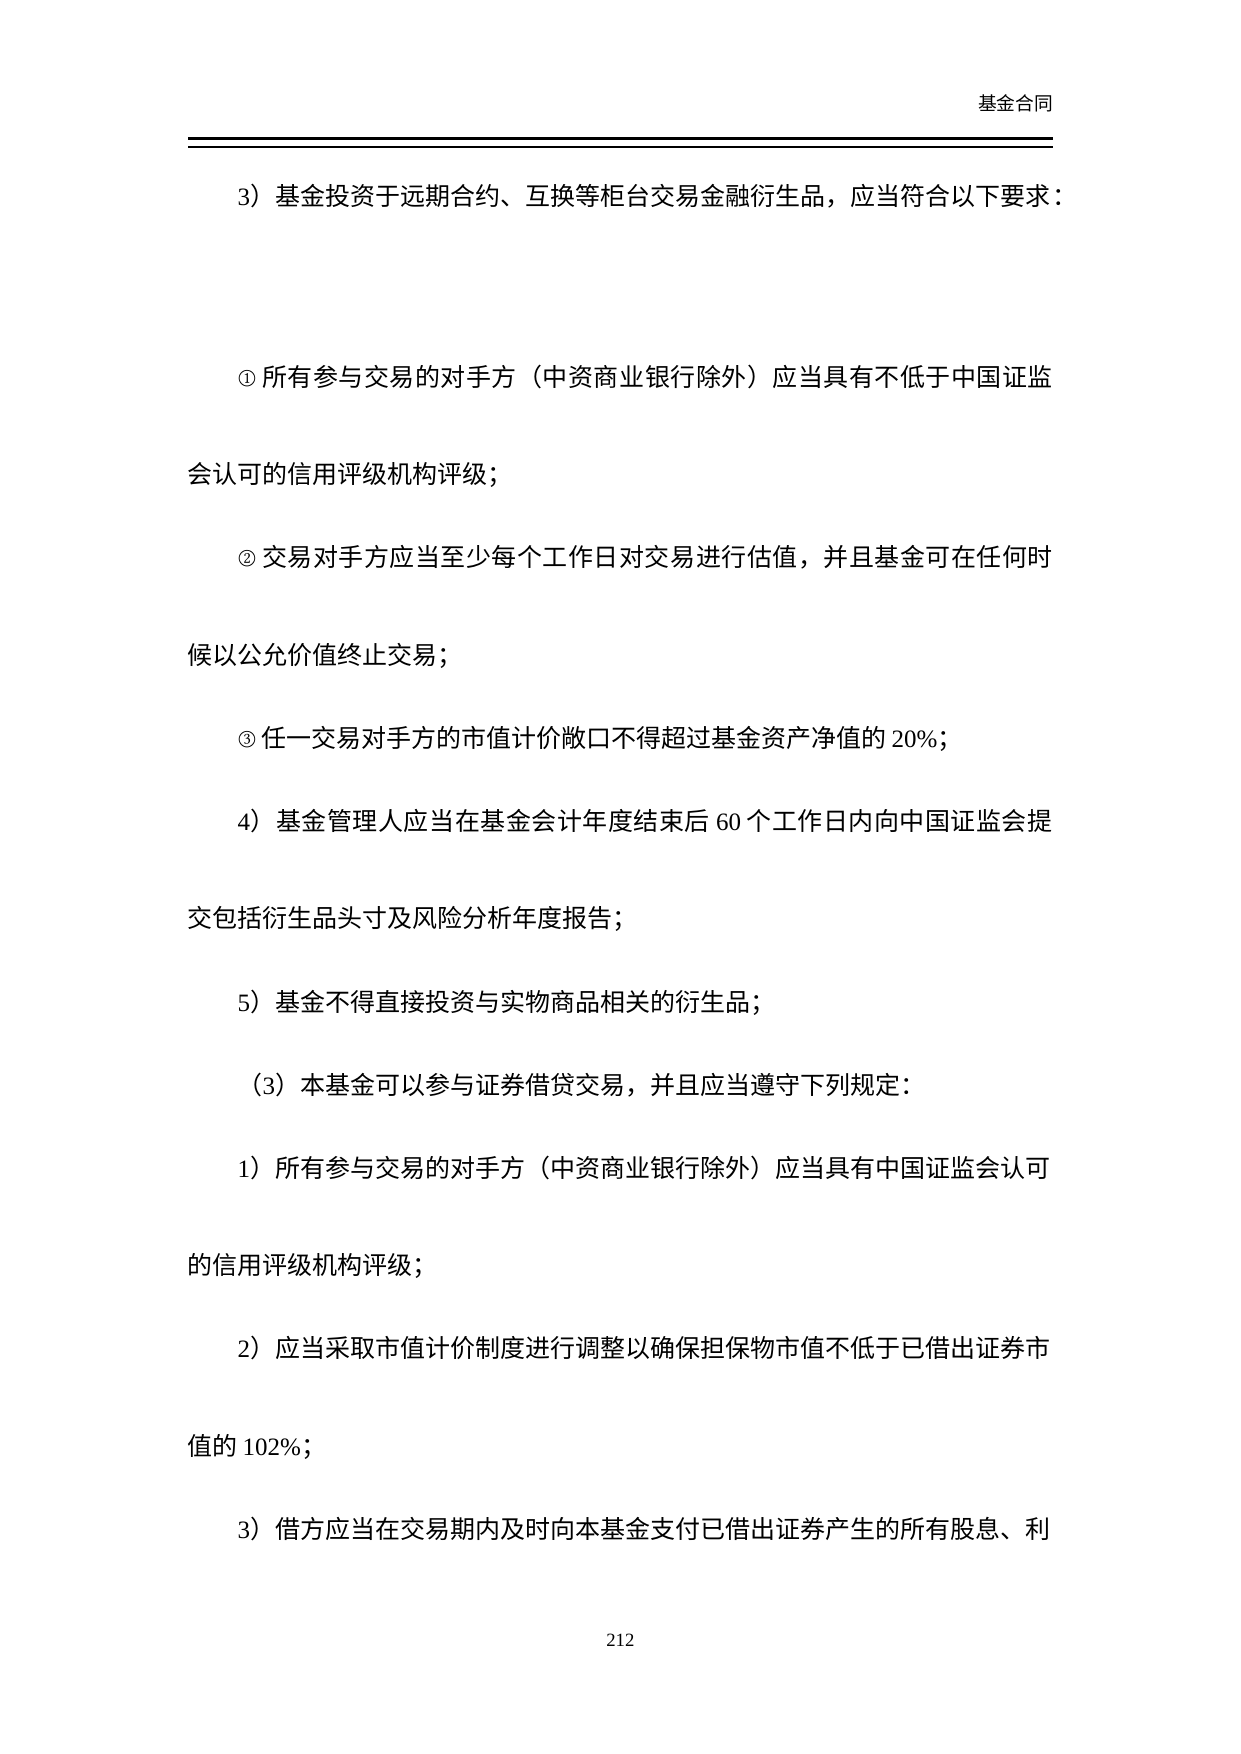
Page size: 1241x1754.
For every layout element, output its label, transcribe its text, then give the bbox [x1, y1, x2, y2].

text 1）所有参与交易的对手方（中资商业银行除外）应当具有中国证监会认可的信用评级机构评级； [187, 1134, 1053, 1296]
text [187, 1495, 1053, 1560]
text ②交易对手方应当至少每个工作日对交易进行估值，并且基金可在任何时候以公允价值终止交易； [187, 523, 1053, 686]
text 2）应当采取市值计价制度进行调整以确保担保物市值不低于已借出证券市值的102%； [187, 1314, 1053, 1477]
text ③任一交易对手方的市值计价敞口不得超过基金资产净值的20%； [187, 704, 1053, 769]
text 4）基金管理人应当在基金会计年度结束后60个工作日内向中国证监会提交包括衍生品头寸及风险分析年度报告； [187, 787, 1053, 949]
text ①所有参与交易的对手方（中资商业银行除外）应当具有不低于中国证监会认可的信用评级机构评级； [187, 343, 1053, 505]
text 3）基金投资于远期合约、互换等柜台交易金融衍生品，应当符合以下要求： [187, 162, 1053, 324]
text （3）本基金可以参与证券借贷交易，并且应当遵守下列规定： [187, 1051, 1053, 1116]
text 5）基金不得直接投资与实物商品相关的衍生品； [187, 968, 1053, 1033]
